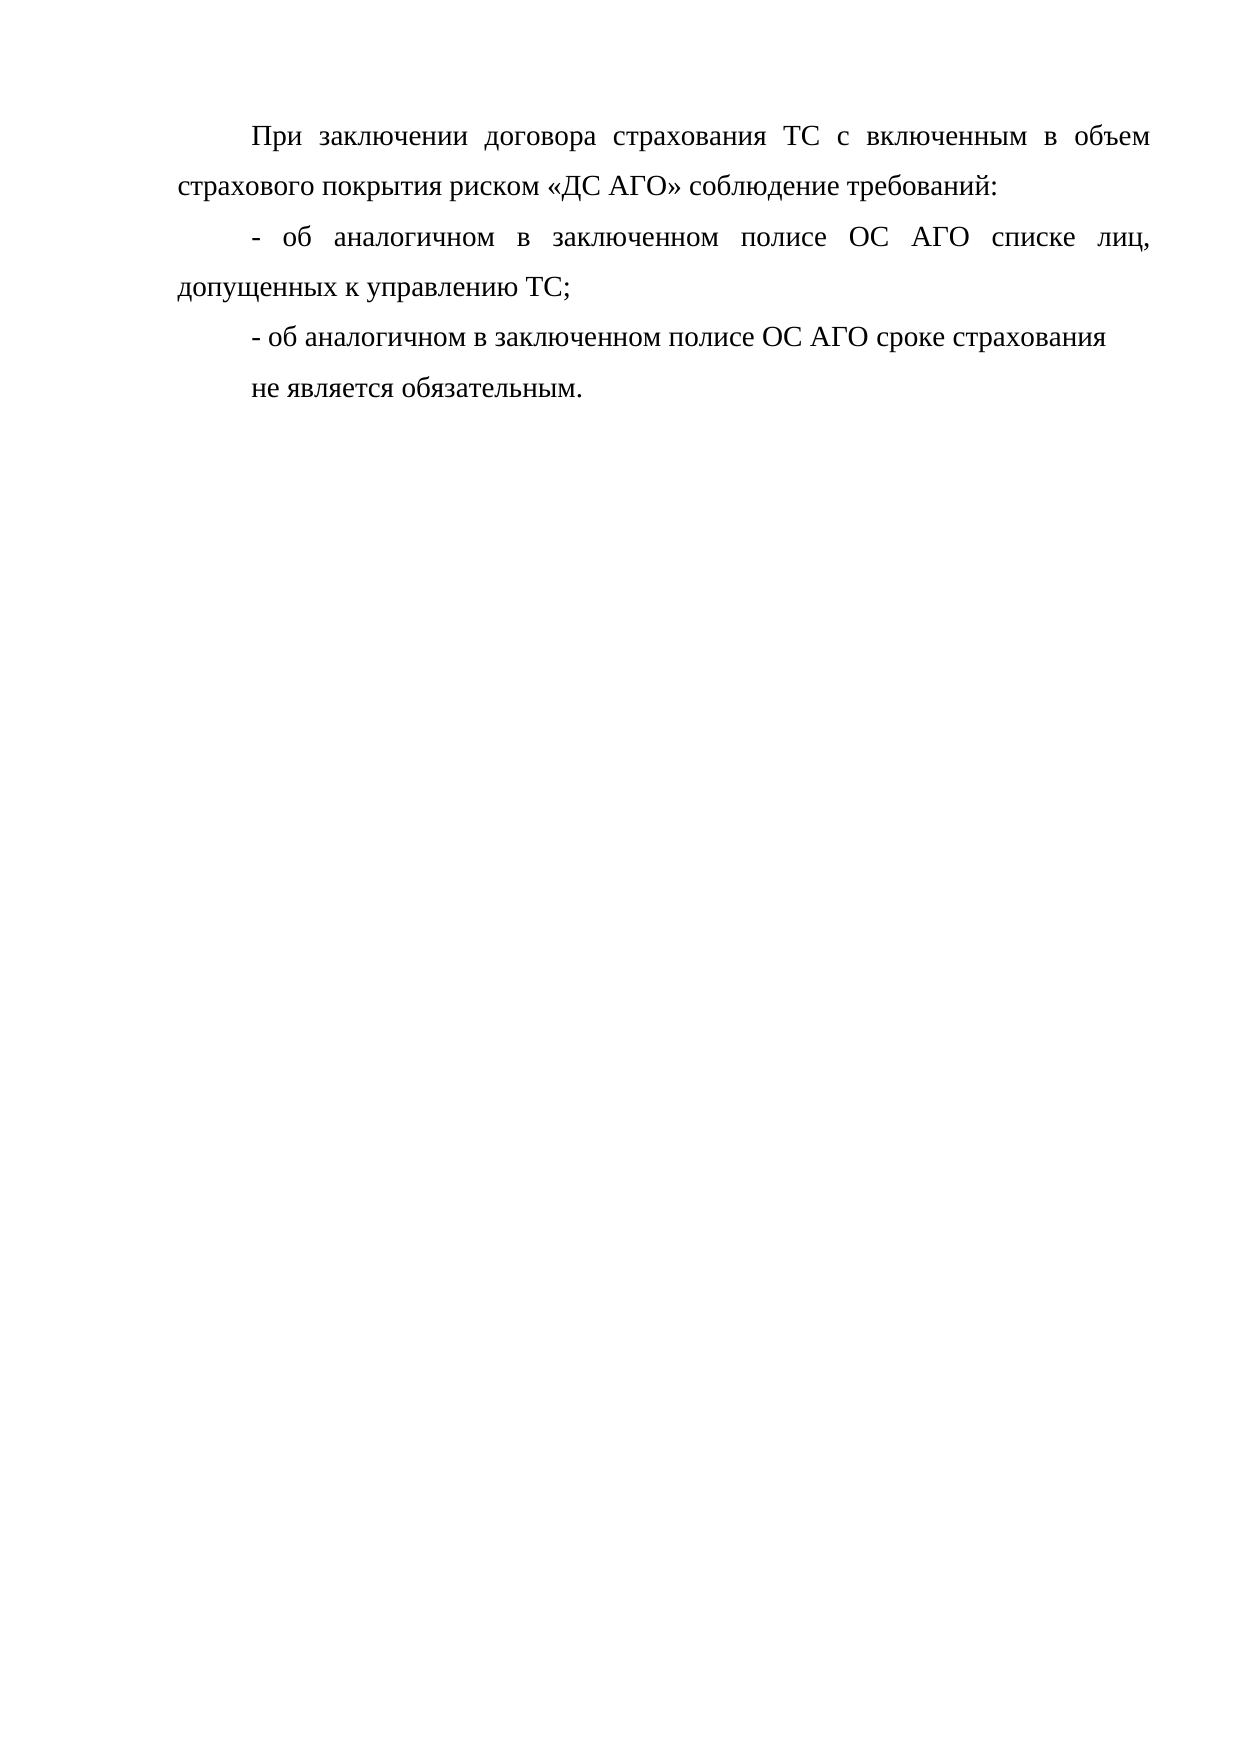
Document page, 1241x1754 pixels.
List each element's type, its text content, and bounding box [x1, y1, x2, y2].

text - об аналогичном в заключенном полисе ОС АГО списке лиц, допущенных к управлению ТС; [177, 219, 1152, 303]
text При заключении договора страхования ТС с включенным в объем страхового покрытия риском «ДС АГО» соблюдение требований: [177, 118, 1152, 202]
text не является обязательным. [177, 370, 1152, 403]
text - об аналогичном в заключенном полисе ОС АГО сроке страхования [177, 319, 1152, 353]
